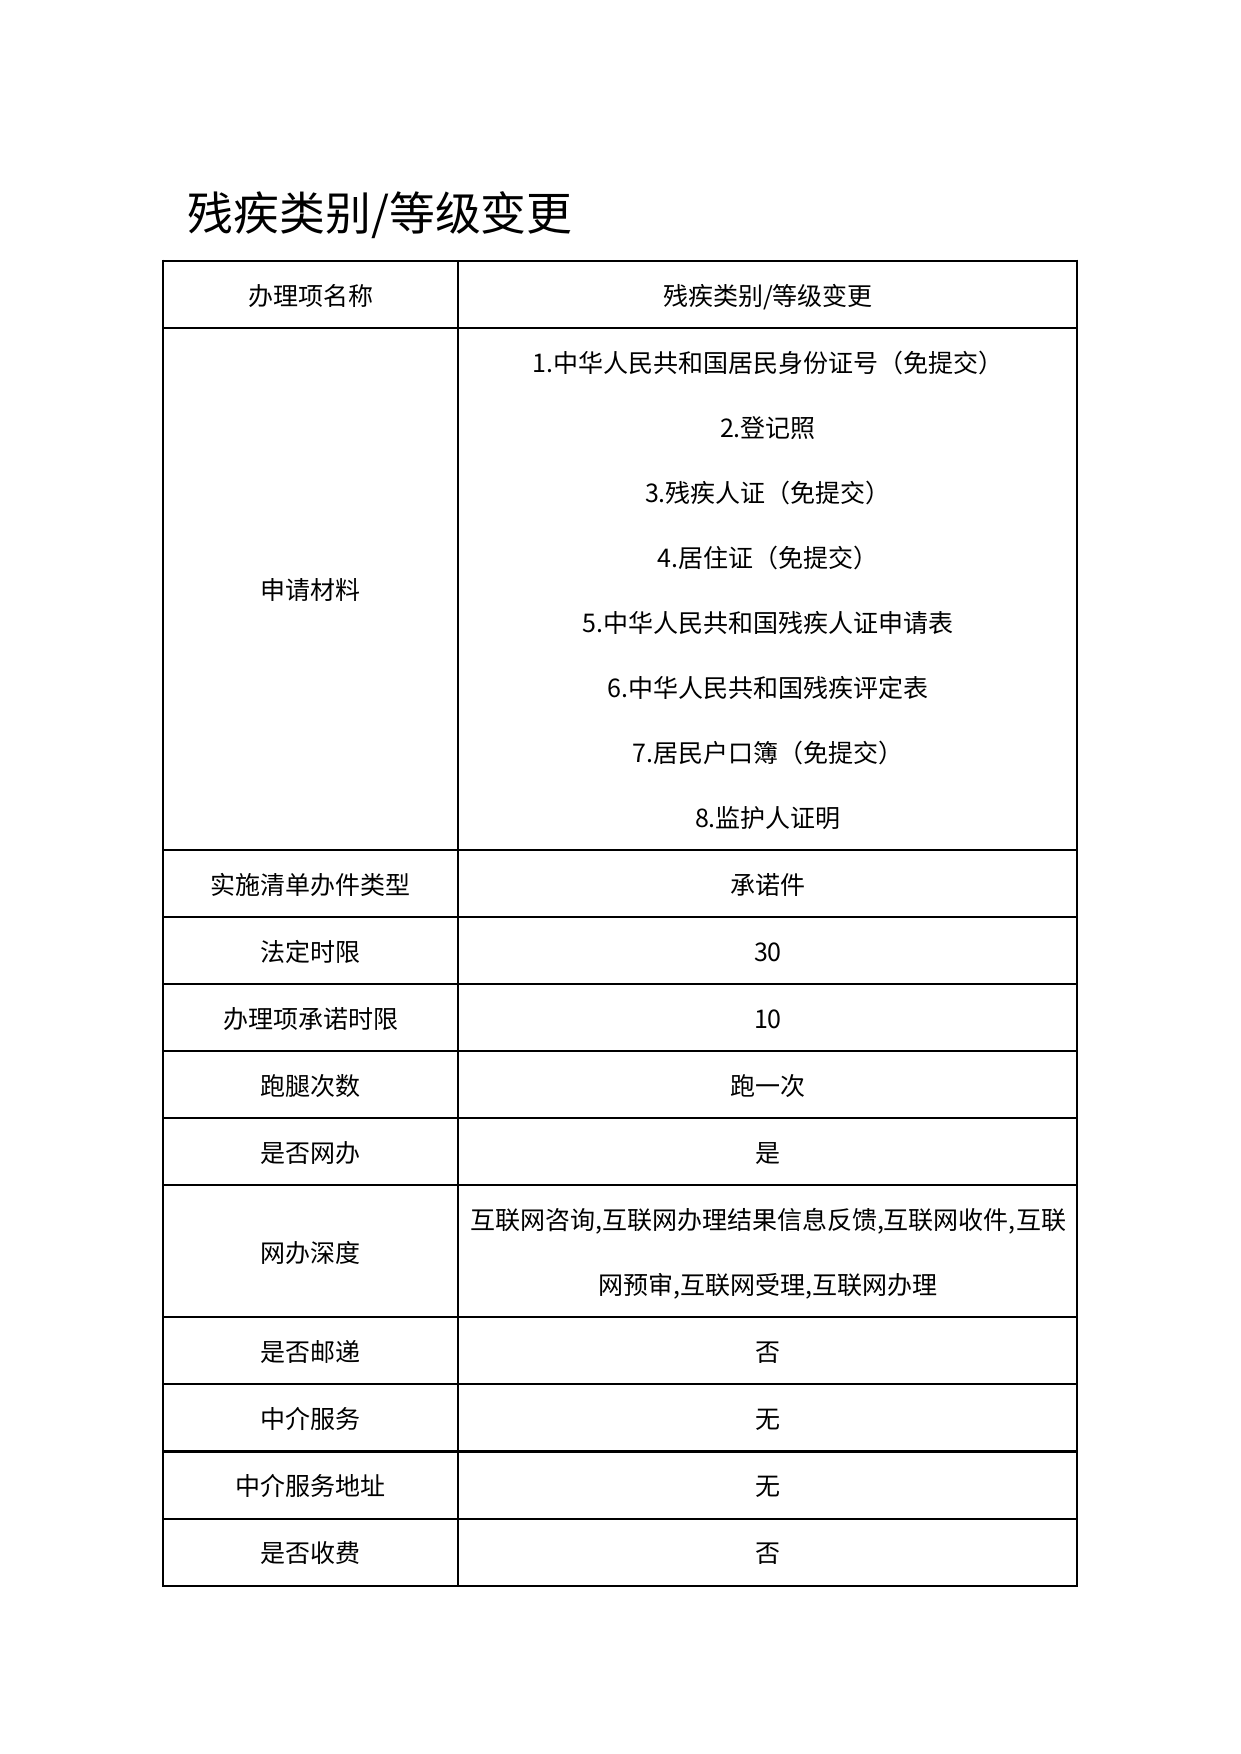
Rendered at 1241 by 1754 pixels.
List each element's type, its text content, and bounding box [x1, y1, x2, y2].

table_cell 否 [459, 1520, 1076, 1584]
table_header 办理项名称 [164, 262, 457, 327]
table_cell 30 [459, 918, 1076, 983]
table_cell 是 [459, 1119, 1076, 1184]
table_cell 中介服务 [164, 1385, 457, 1450]
table_cell 是否邮递 [164, 1318, 457, 1383]
table_cell 承诺件 [459, 851, 1076, 916]
table_cell 无 [459, 1453, 1076, 1517]
table_cell 跑一次 [459, 1052, 1076, 1117]
table_cell 法定时限 [164, 918, 457, 983]
table_header 残疾类别/等级变更 [459, 262, 1076, 327]
list 残疾类别/等级变更 [187, 162, 1053, 259]
table_cell 1.中华人民共和国居民身份证号（免提交） 2.登记照 3.残疾人证（免提交） 4.居住证（免提交） 5.中华人民共和国残疾人证申请表 6.中华人民共和国残疾评定表 7.居民户口簿（免提交） 8.监护人证明 [459, 329, 1076, 849]
table_cell 实施清单办件类型 [164, 851, 457, 916]
table_cell 申请材料 [164, 329, 457, 849]
table_cell 中介服务地址 [164, 1453, 457, 1517]
table_cell 办理项承诺时限 [164, 985, 457, 1050]
table_cell 是否网办 [164, 1119, 457, 1184]
table_cell 互联网咨询,互联网办理结果信息反馈,互联网收件,互联网预审,互联网受理,互联网办理 [459, 1186, 1076, 1316]
table_cell 否 [459, 1318, 1076, 1383]
table_cell 是否收费 [164, 1520, 457, 1584]
table_cell 无 [459, 1385, 1076, 1450]
table_cell 网办深度 [164, 1186, 457, 1316]
table_cell 跑腿次数 [164, 1052, 457, 1117]
table_cell 10 [459, 985, 1076, 1050]
